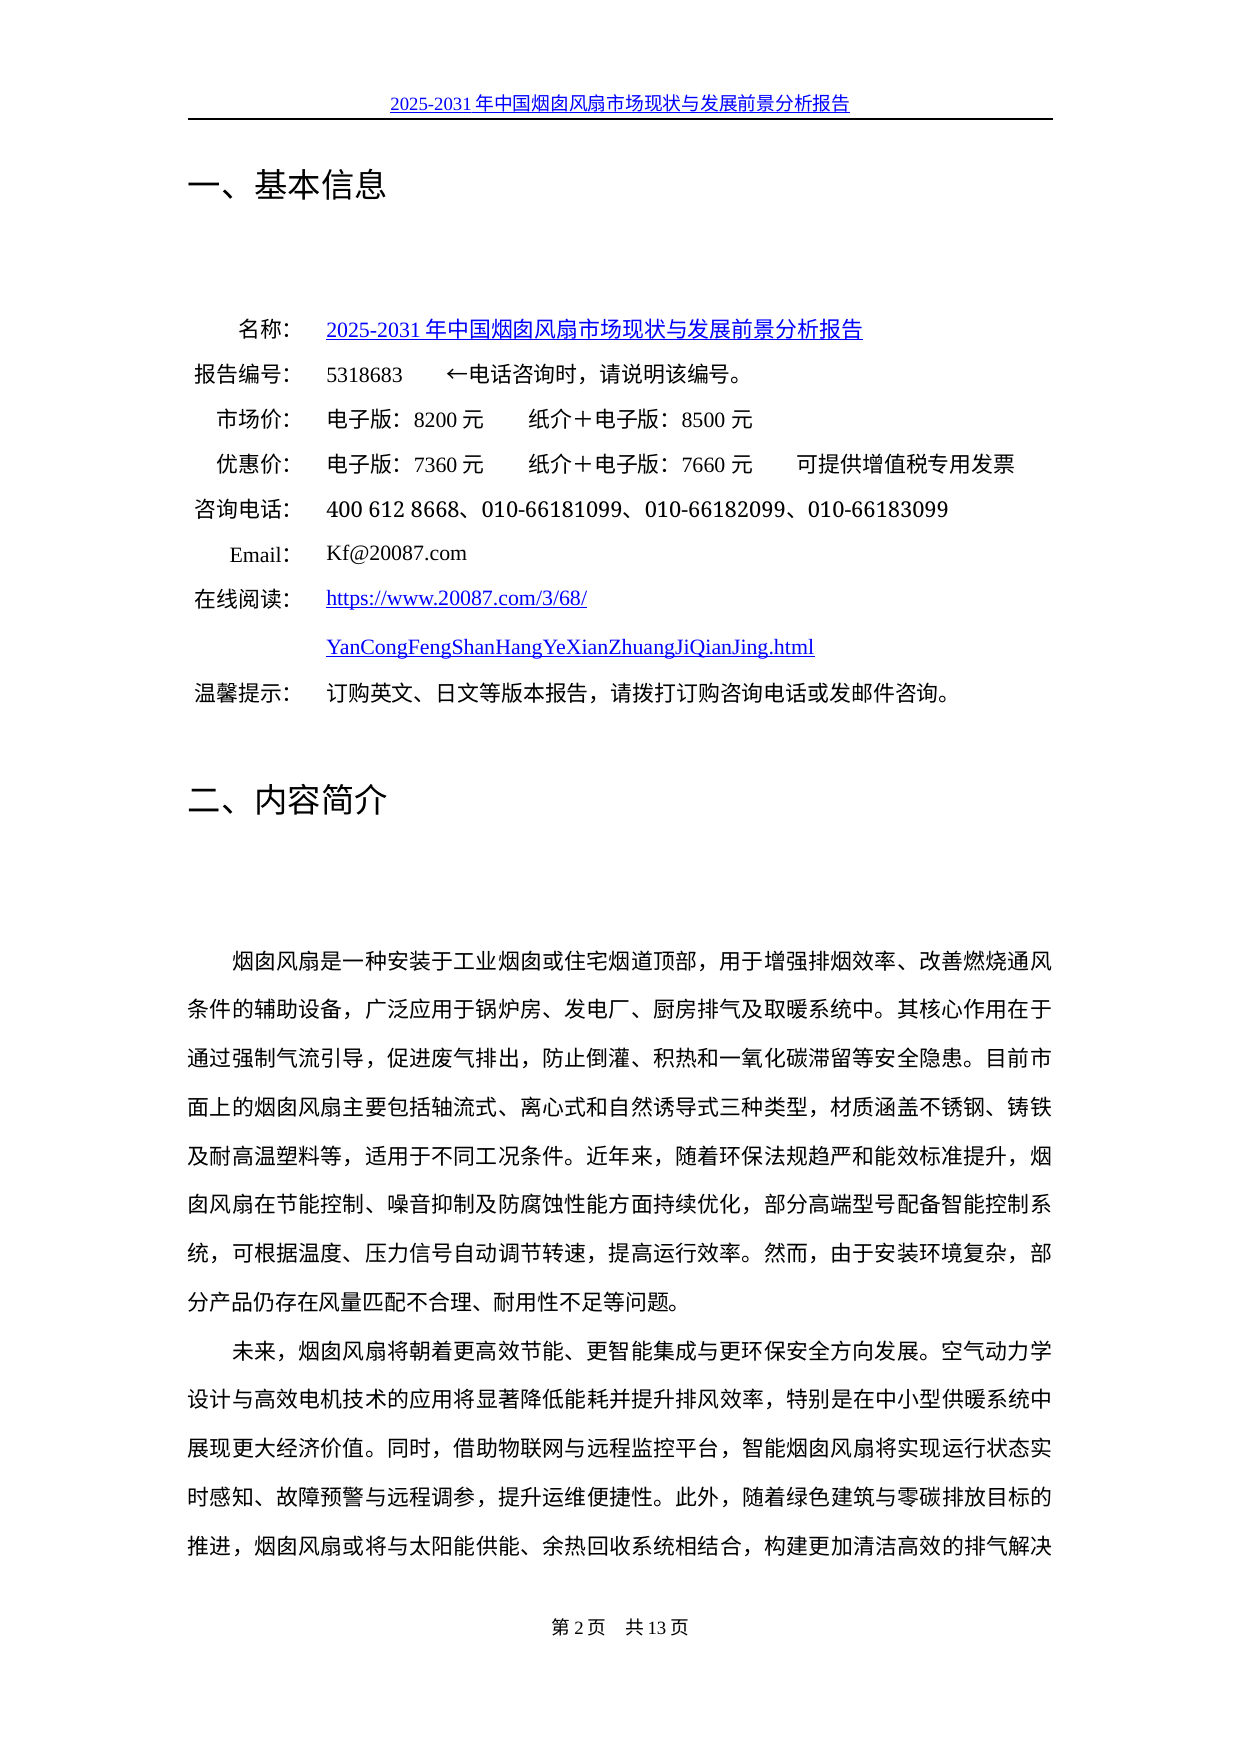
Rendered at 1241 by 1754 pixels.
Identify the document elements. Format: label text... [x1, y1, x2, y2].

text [187, 943, 1053, 1561]
table_cell 订购英文、日文等版本报告，请拨打订购咨询电话或发邮件咨询。 [315, 675, 1073, 720]
table_cell [315, 582, 1073, 675]
table_cell 5318683 ←电话咨询时，请说明该编号。 [315, 357, 1073, 402]
table_cell 咨询电话： [167, 492, 315, 537]
table_cell 优惠价： [167, 447, 315, 492]
table_cell 报告编号： [167, 357, 315, 402]
table_cell 400 612 8668、010-66181099、010-66182099、010-66183099 [315, 492, 1073, 537]
table_cell 市场价： [167, 402, 315, 447]
title 二、内容简介 [187, 766, 1053, 831]
table_cell Kf@20087.com [315, 537, 1073, 582]
table_cell Email： [167, 537, 315, 582]
table_header 名称： [167, 312, 315, 357]
table_cell 温馨提示： [167, 675, 315, 720]
table_header 2025-2031年中国烟囱风扇市场现状与发展前景分析报告 [315, 312, 1073, 357]
table_cell 电子版：8200 元 纸介＋电子版：8500 元 [315, 402, 1073, 447]
table_cell 电子版：7360 元 纸介＋电子版：7660 元 可提供增值税专用发票 [315, 447, 1073, 492]
table_cell 在线阅读： [167, 582, 315, 675]
title 一、基本信息 [187, 150, 1053, 215]
